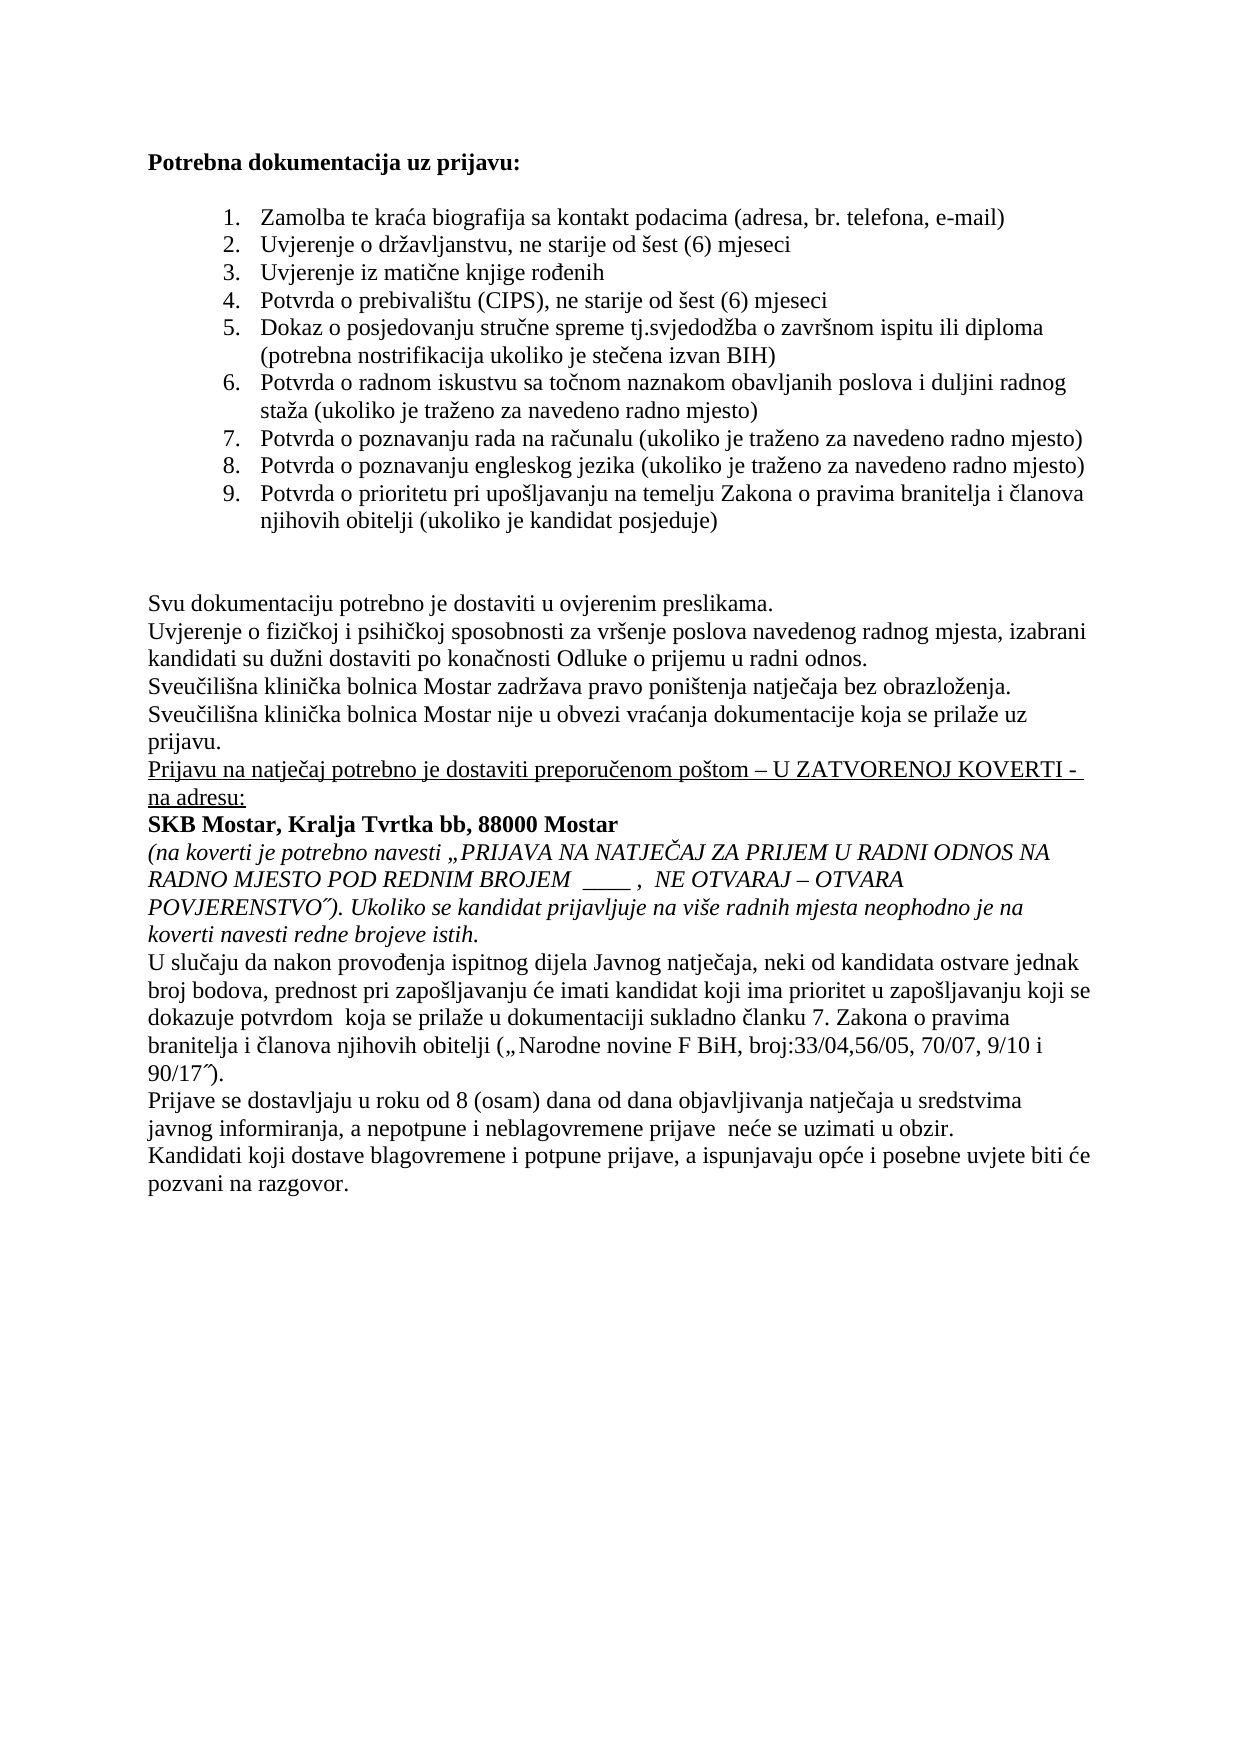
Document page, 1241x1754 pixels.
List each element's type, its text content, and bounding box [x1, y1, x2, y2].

list Dokaz o posjedovanju stručne spreme tj.svjedodžba o završnom ispitu ili diploma (potrebna nostrifikacija ukoliko je stečena izvan BIH) [223, 313, 1093, 368]
list Potvrda o poznavanju engleskog jezika (ukoliko je traženo za navedeno radno mjesto) [223, 451, 1093, 479]
list Potvrda o radnom iskustvu sa točnom naznakom obavljanih poslova i duljini radnog staža (ukoliko je traženo za navedeno radno mjesto) [223, 368, 1093, 424]
list Potvrda o prebivalištu (CIPS), ne starije od šest (6) mjeseci [223, 286, 1093, 313]
text Sveučilišna klinička bolnica Mostar zadržava pravo poništenja natječaja bez obrazloženja. [148, 672, 1093, 700]
text Uvjerenje o fizičkoj i psihičkoj sposobnosti za vršenje poslova navedenog radnog mjesta, izabrani kandidati su dužni dostaviti po konačnosti Odluke o prijemu u radni odnos. [148, 617, 1093, 672]
list Uvjerenje o državljanstvu, ne starije od šest (6) mjeseci [223, 230, 1093, 258]
text Svu dokumentaciju potrebno je dostaviti u ovjerenim preslikama. [148, 589, 1093, 617]
list Zamolba te kraća biografija sa kontakt podacima (adresa, br. telefona, e-mail) [223, 203, 1093, 230]
text U slučaju da nakon provođenja ispitnog dijela Javnog natječaja, neki od kandidata ostvare jednak broj bodova, prednost pri zapošljavanju će imati kandidat koji ima prioritet u zapošljavanju koji se dokazuje potvrdom koja se prilaže u dokumentaciji sukladno članku 7. Zakona o pravima branitelja i članova njihovih obitelji („Narodne novine F BiH, broj:33/04,56/05, 70/07, 9/10 i 90/17˝). [148, 948, 1093, 1086]
text (na koverti je potrebno navesti „PRIJAVA NA NATJEČAJ ZA PRIJEM U RADNI ODNOS NA RADNO MJESTO POD REDNIM BROJEM ____ , NE OTVARAJ – OTVARA POVJERENSTVO˝). Ukoliko se kandidat prijavljuje na više radnih mjesta neophodno je na koverti navesti redne brojeve istih. [148, 838, 1093, 948]
list Potvrda o poznavanju rada na računalu (ukoliko je traženo za navedeno radno mjesto) [223, 424, 1093, 451]
text Kandidati koji dostave blagovremene i potpune prijave, a ispunjavaju opće i posebne uvjete biti će pozvani na razgovor. [148, 1141, 1093, 1197]
text Potrebna dokumentacija uz prijavu: [148, 148, 1093, 175]
text SKB Mostar, Kralja Tvrtka bb, 88000 Mostar [148, 810, 1093, 838]
text Prijave se dostavljaju u roku od 8 (osam) dana od dana objavljivanja natječaja u sredstvima javnog informiranja, a nepotpune i neblagovremene prijave neće se uzimati u obzir. [148, 1086, 1093, 1141]
text Prijavu na natječaj potrebno je dostaviti preporučenom poštom – U ZATVORENOJ KOVERTI - na adresu: [148, 755, 1093, 810]
list Uvjerenje iz matične knjige rođenih [223, 258, 1093, 286]
text Sveučilišna klinička bolnica Mostar nije u obvezi vraćanja dokumentacije koja se prilaže uz prijavu. [148, 700, 1093, 755]
list Potvrda o prioritetu pri upošljavanju na temelju Zakona o pravima branitelja i članova njihovih obitelji (ukoliko je kandidat posjeduje) [223, 479, 1093, 534]
